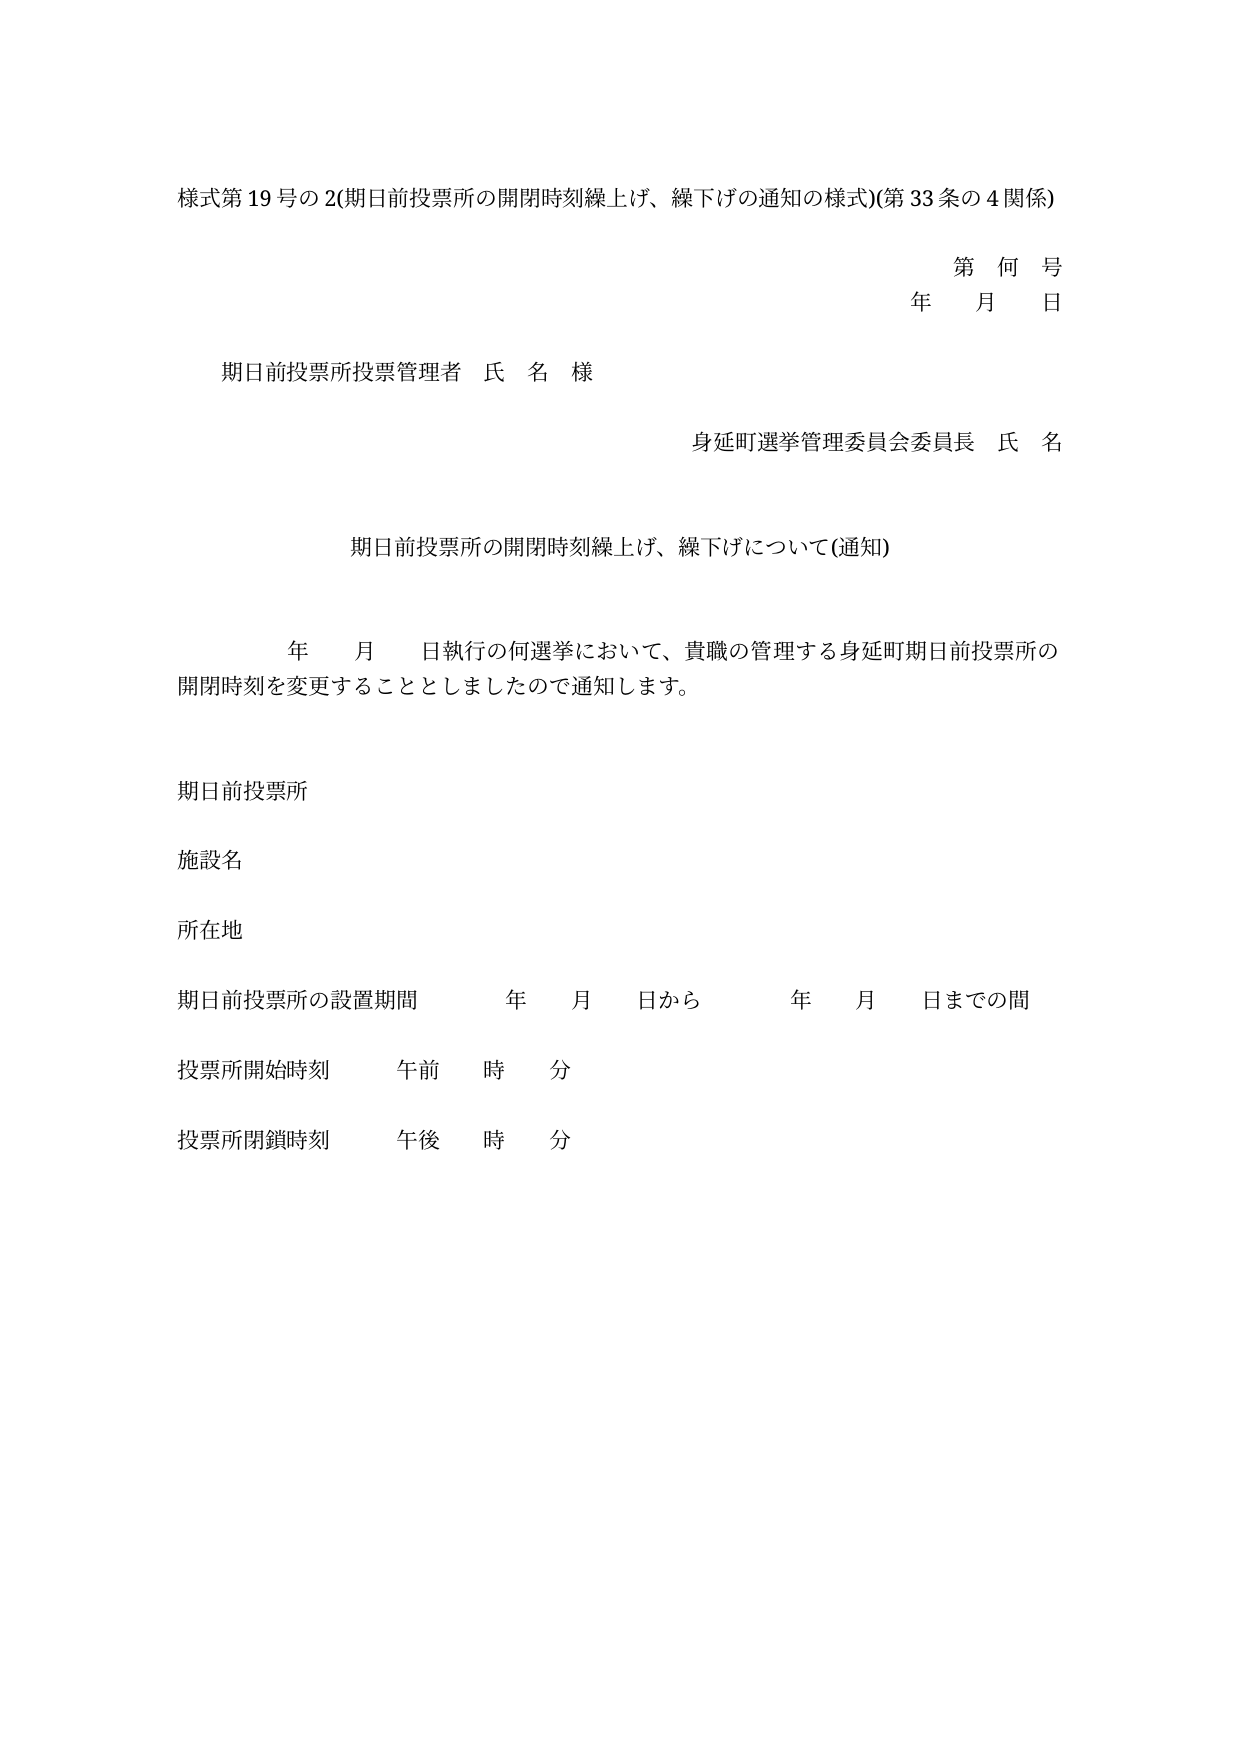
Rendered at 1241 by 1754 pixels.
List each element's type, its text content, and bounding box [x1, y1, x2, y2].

text 所在地 [177, 912, 1063, 947]
text 期日前投票所投票管理者 氏名 様 [177, 353, 1063, 388]
text 施設名 [177, 842, 1063, 877]
text 投票所閉鎖時刻 午後 時 分 [177, 1121, 1063, 1156]
text 身延町選挙管理委員会委員長 氏名 [177, 423, 1063, 458]
text 様式第19号の2(期日前投票所の開閉時刻繰上げ、繰下げの通知の様式)(第33条の4関係) [177, 179, 1063, 214]
text 期日前投票所の設置期間 年 月 日から 年 月 日までの間 [177, 982, 1063, 1017]
text 第何号 [177, 249, 1063, 284]
text 投票所開始時刻 午前 時 分 [177, 1051, 1063, 1086]
text 年 月 日執行の何選挙において、貴職の管理する身延町期日前投票所の開閉時刻を変更することとしましたので通知します。 [177, 633, 1063, 702]
text 期日前投票所の開閉時刻繰上げ、繰下げについて(通知) [177, 528, 1063, 563]
text 年 月 日 [177, 284, 1063, 319]
text 期日前投票所 [177, 772, 1063, 807]
